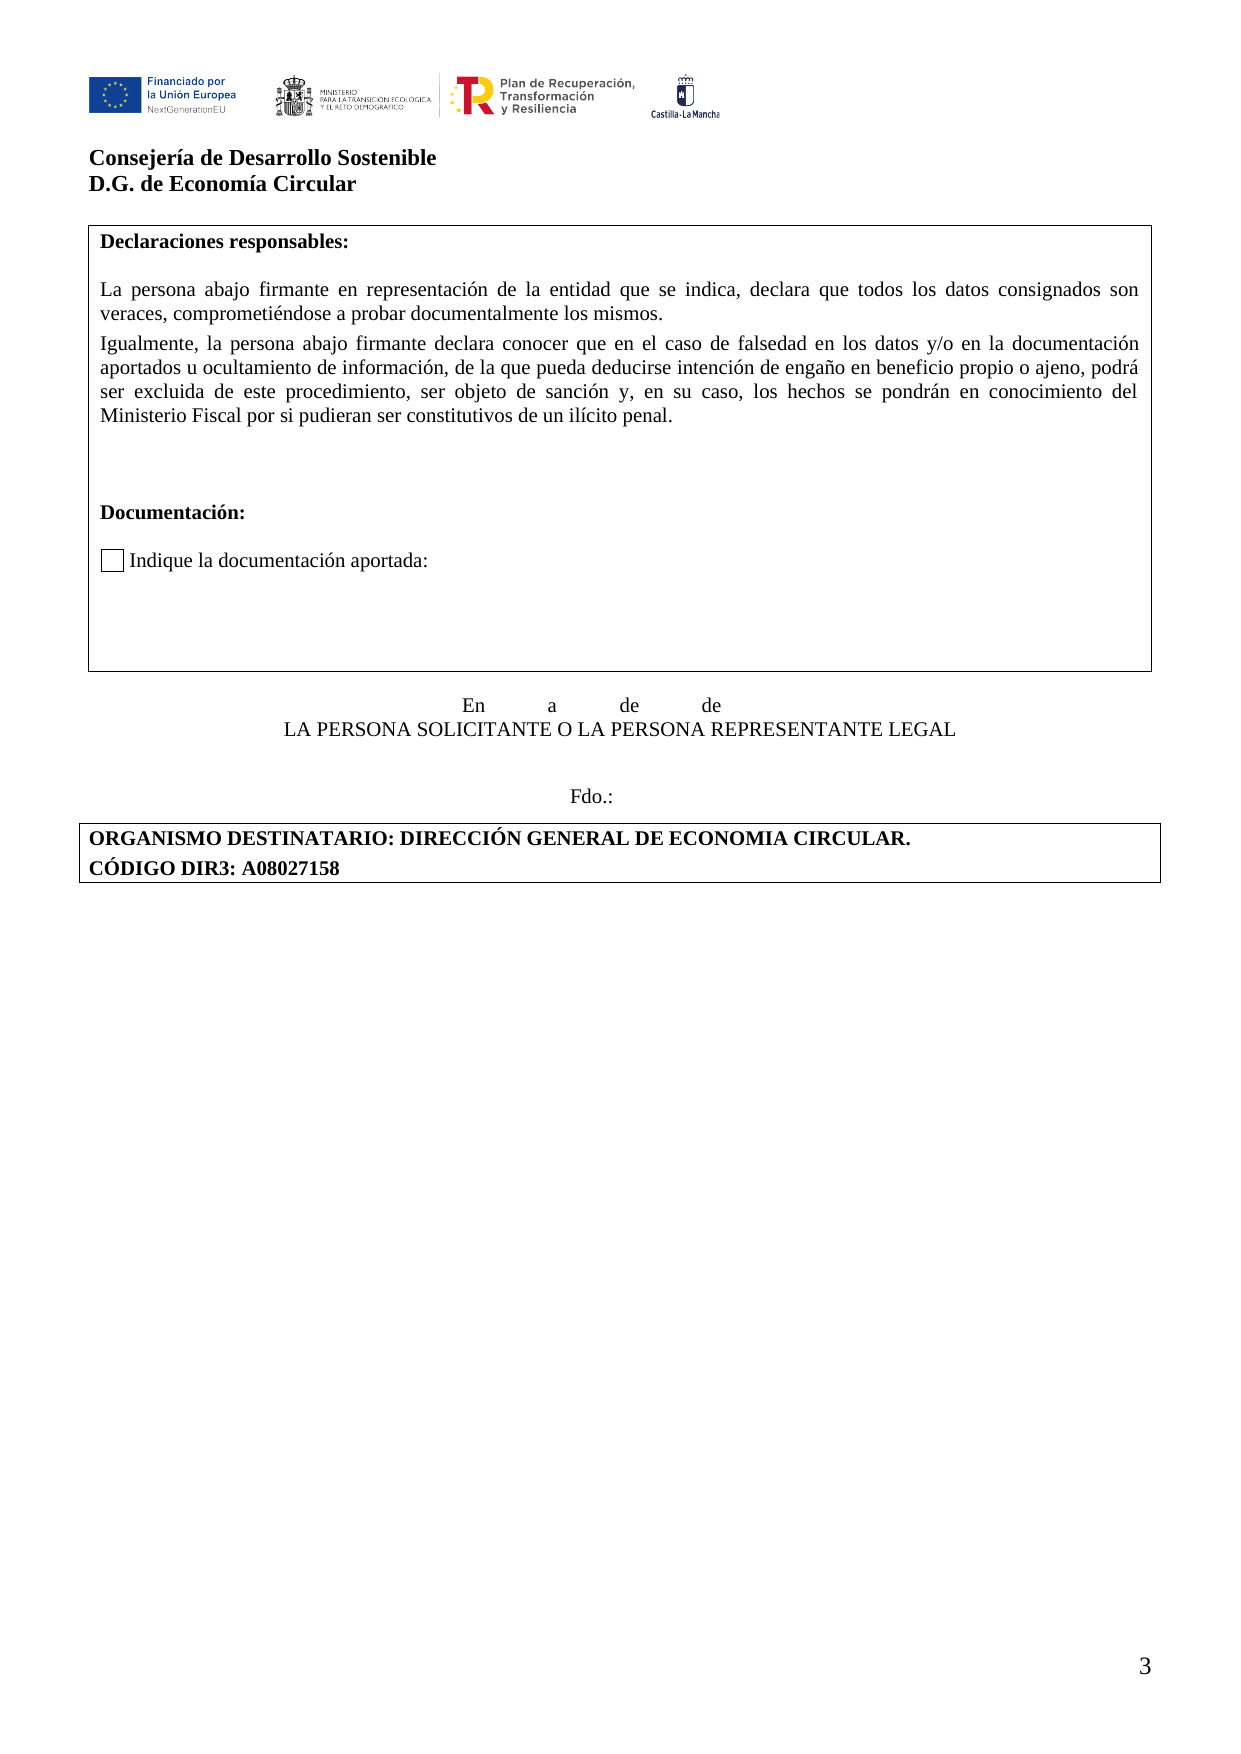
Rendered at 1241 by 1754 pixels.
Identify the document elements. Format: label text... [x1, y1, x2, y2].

picture [88, 73, 720, 118]
text ORGANISMO DESTINATARIO: DIRECCIÓN GENERAL DE ECONOMIA CIRCULAR. [80, 824, 1160, 849]
text Fdo.: [89, 784, 1152, 808]
text CÓDIGO DIR3: A08027158 [80, 853, 1160, 882]
text LA PERSONA SOLICITANTE O LA PERSONA REPRESENTANTE LEGAL [89, 717, 1152, 741]
table_cell Igualmente, la persona abajo firmante declara conocer que en el caso de falsedad en los datos y/o en la documentación aportados u ocultamiento de información, de la que pueda deducirse intención de engaño en beneficio propio o ajeno, podrá ser excluida de este procedimiento, ser objeto de sanción y, en su caso, los hechos se pondrán en conocimiento del Ministerio Fiscal por si pudieran ser constitutivos de un ilícito penal. Documentación: Indique la documentación aportada: [89, 328, 1151, 671]
table_cell Declaraciones responsables: La persona abajo firmante en representación de la entidad que se indica, declara que todos los datos consignados son veraces, comprometiéndose a probar documentalmente los mismos. [89, 226, 1151, 328]
text En a de de [89, 693, 1152, 717]
